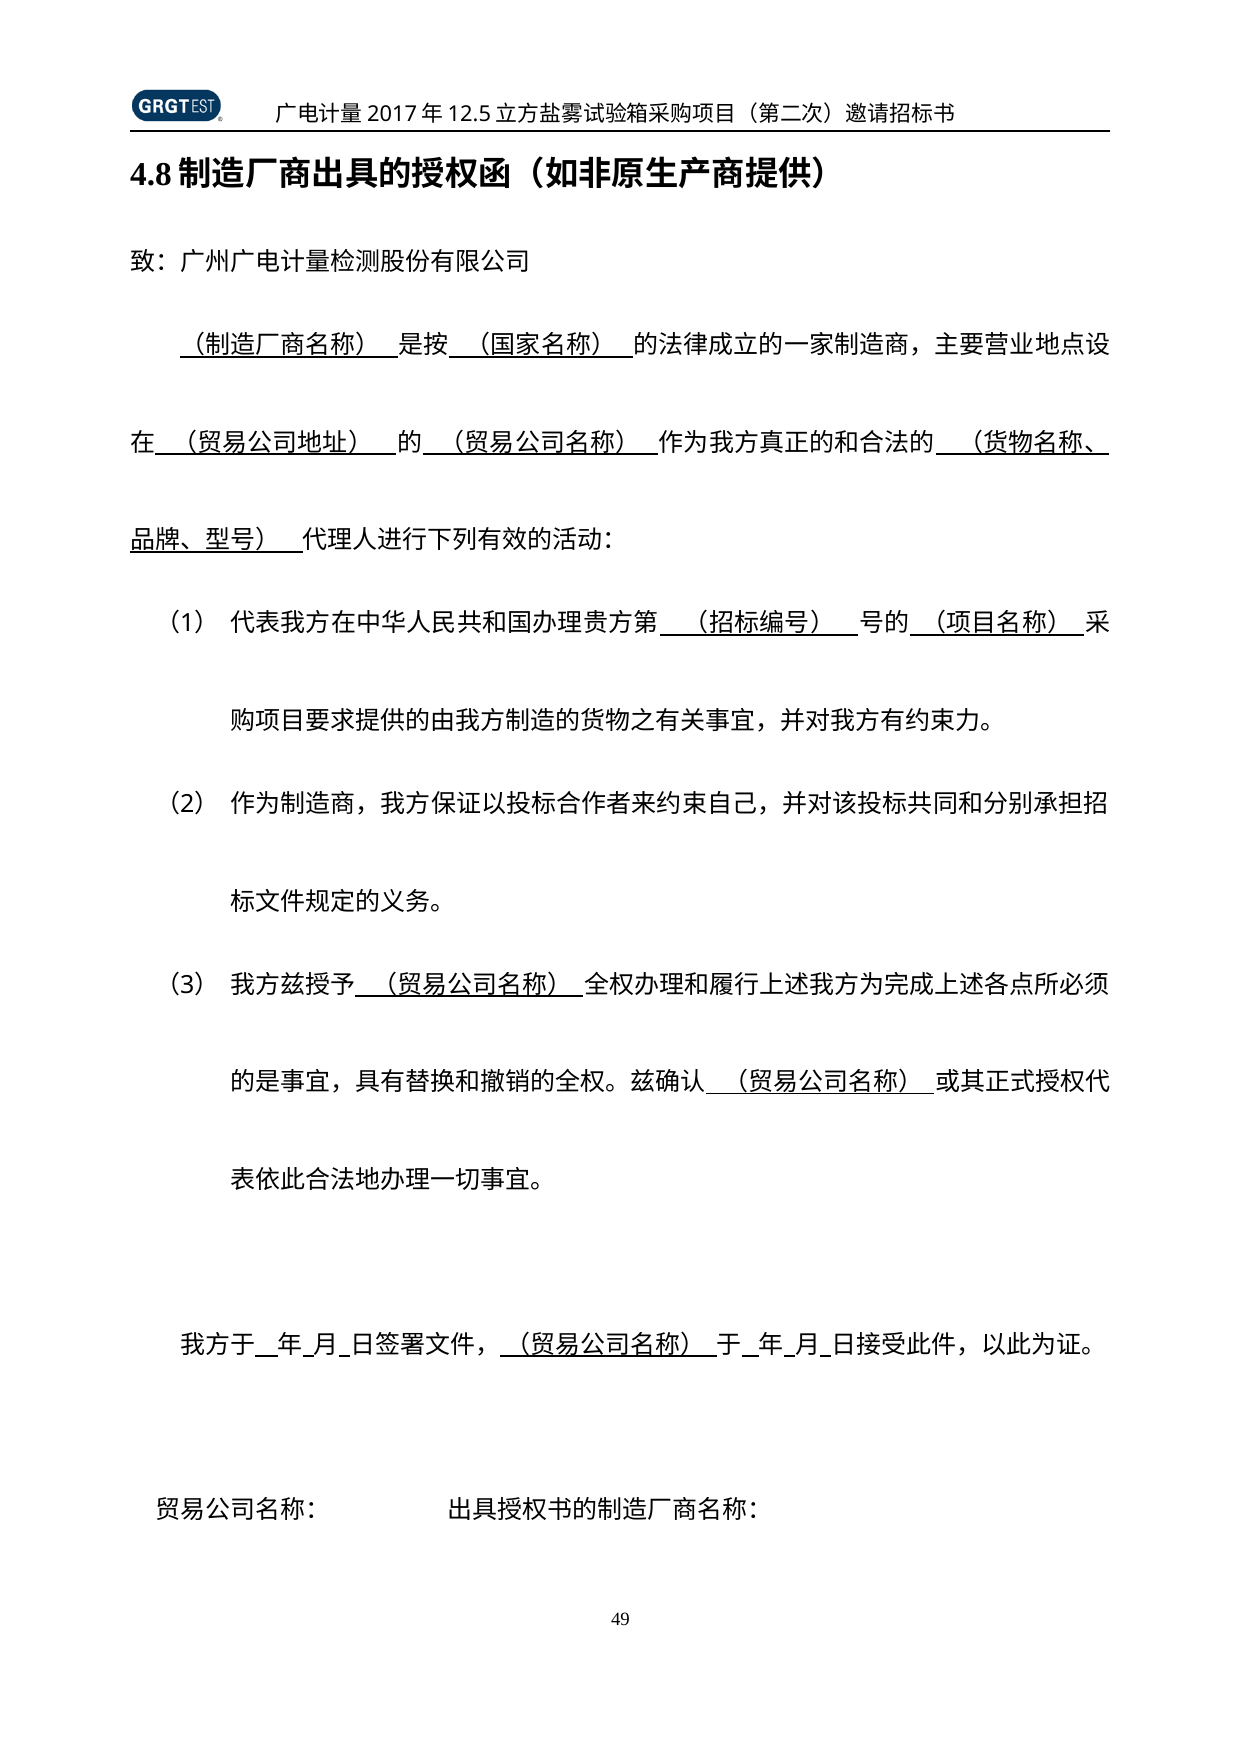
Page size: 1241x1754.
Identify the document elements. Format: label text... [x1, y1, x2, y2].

text 贸易公司名称： 出具授权书的制造厂商名称： [155, 1475, 1110, 1540]
list 作为制造商，我方保证以投标合作者来约束自己，并对该投标共同和分别承担招标文件规定的义务。 [155, 769, 1110, 932]
text 我方于 年 月 日签署文件， （贸易公司名称） 于 年 月 日接受此件，以此为证。 [130, 1310, 1110, 1375]
list 我方兹授予 （贸易公司名称） 全权办理和履行上述我方为完成上述各点所必须的是事宜，具有替换和撤销的全权。兹确认 （贸易公司名称） 或其正式授权代表依此合法地办理一切事宜。 [155, 950, 1110, 1210]
subtitle 4.8制造厂商出具的授权函（如非原生产商提供） [130, 138, 1110, 203]
text （制造厂商名称） 是按 （国家名称） 的法律成立的一家制造商，主要营业地点设在 （贸易公司地址） 的 （贸易公司名称） 作为我方真正的和合法的 （货物名称、品牌、型号） 代理人进行下列有效的活动： [130, 310, 1110, 570]
text 致：广州广电计量检测股份有限公司 [130, 227, 1110, 292]
list 代表我方在中华人民共和国办理贵方第 （招标编号） 号的 （项目名称） 采购项目要求提供的由我方制造的货物之有关事宜，并对我方有约束力。 [155, 588, 1110, 751]
picture [129, 88, 224, 122]
